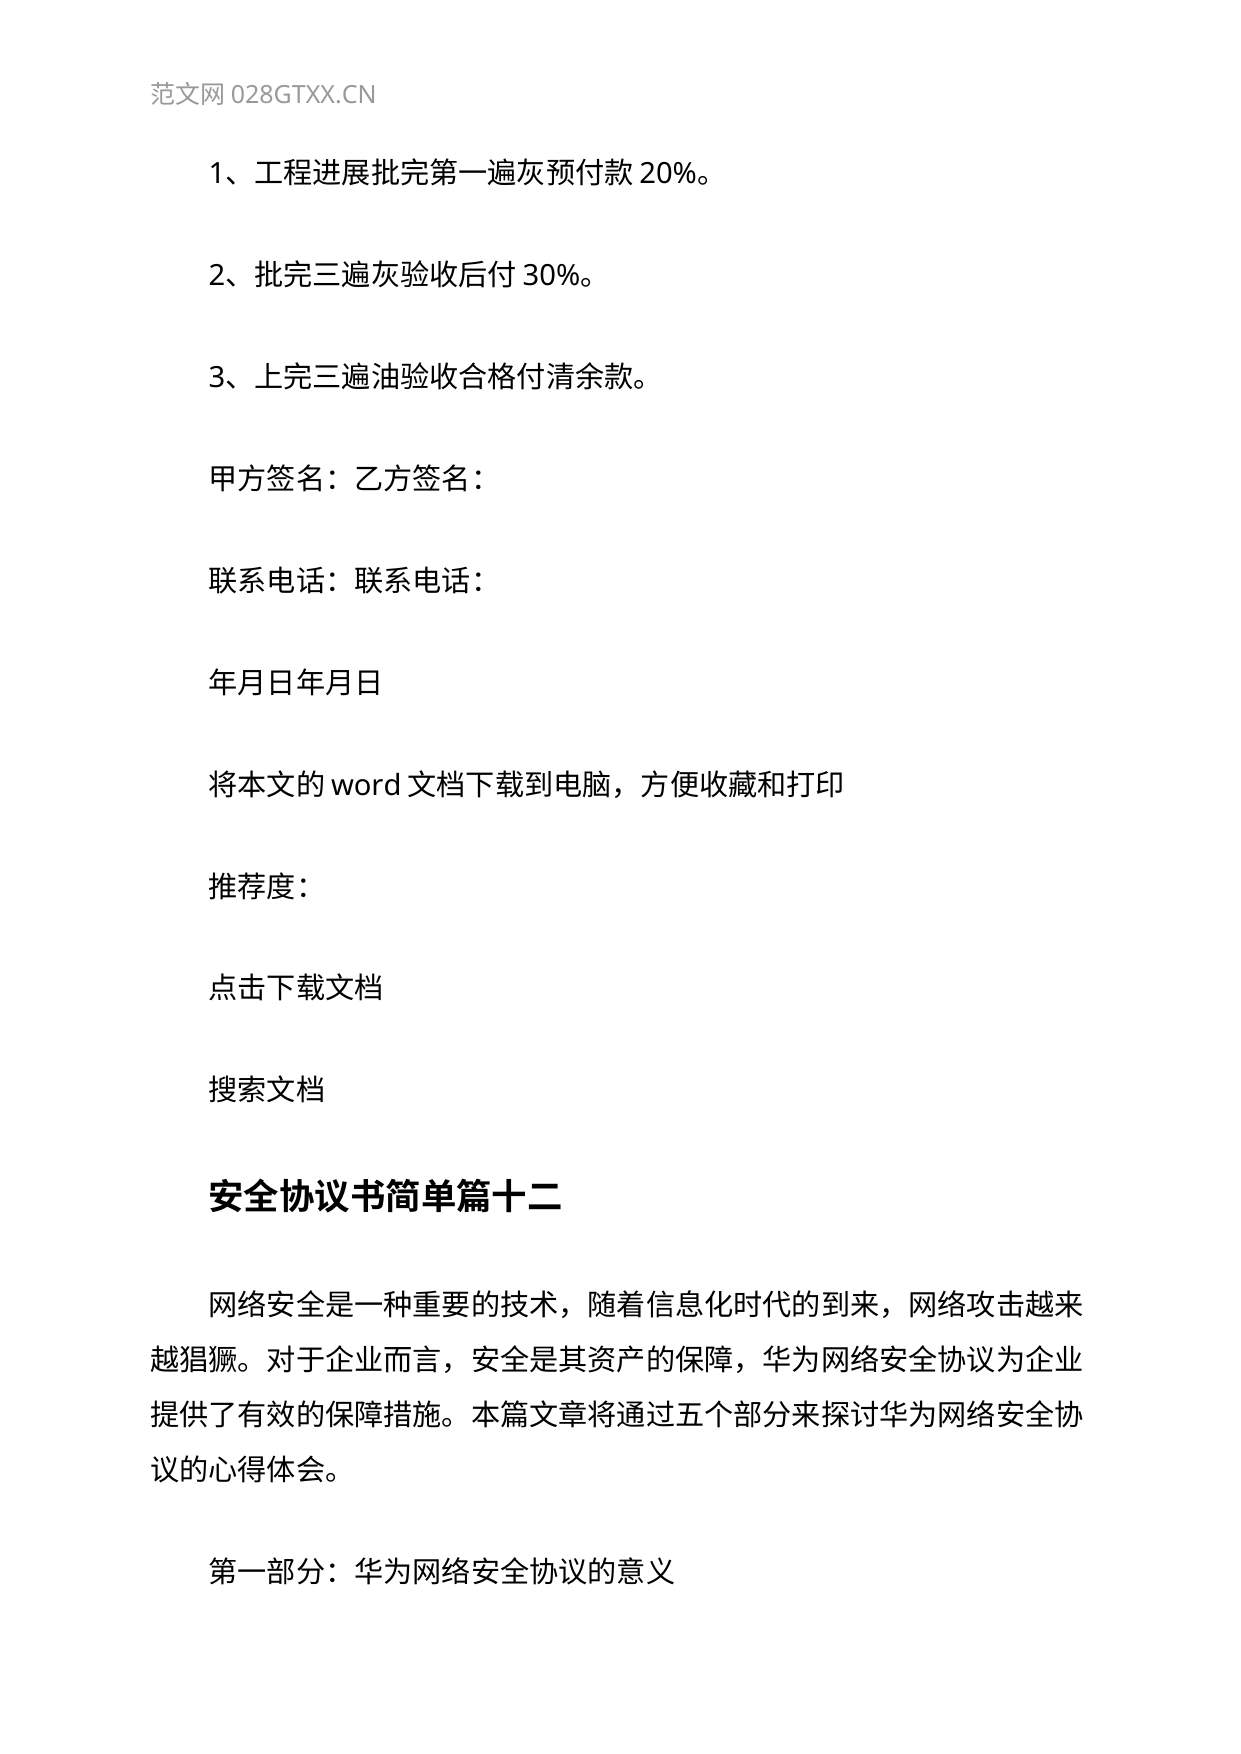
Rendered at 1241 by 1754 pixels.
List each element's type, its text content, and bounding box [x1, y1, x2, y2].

text 3、上完三遍油验收合格付清余款。 [150, 354, 1090, 396]
text 1、工程进展批完第一遍灰预付款20%。 [150, 150, 1090, 192]
text 推荐度： [150, 863, 1090, 906]
text 年月日年月日 [150, 659, 1090, 702]
text 甲方签名：乙方签名： [150, 456, 1090, 498]
text 第一部分：华为网络安全协议的意义 [150, 1548, 1090, 1591]
text 联系电话：联系电话： [150, 558, 1090, 600]
text 点击下载文档 [150, 965, 1090, 1007]
text 网络安全是一种重要的技术，随着信息化时代的到来，网络攻击越来越猖獗。对于企业而言，安全是其资产的保障，华为网络安全协议为企业提供了有效的保障措施。本篇文章将通过五个部分来探讨华为网络安全协议的心得体会。 [150, 1282, 1090, 1489]
text 将本文的word文档下载到电脑，方便收藏和打印 [150, 761, 1090, 804]
text 搜索文档 [150, 1067, 1090, 1109]
text 安全协议书简单篇十二 [150, 1168, 1090, 1220]
text 2、批完三遍灰验收后付30%。 [150, 252, 1090, 294]
